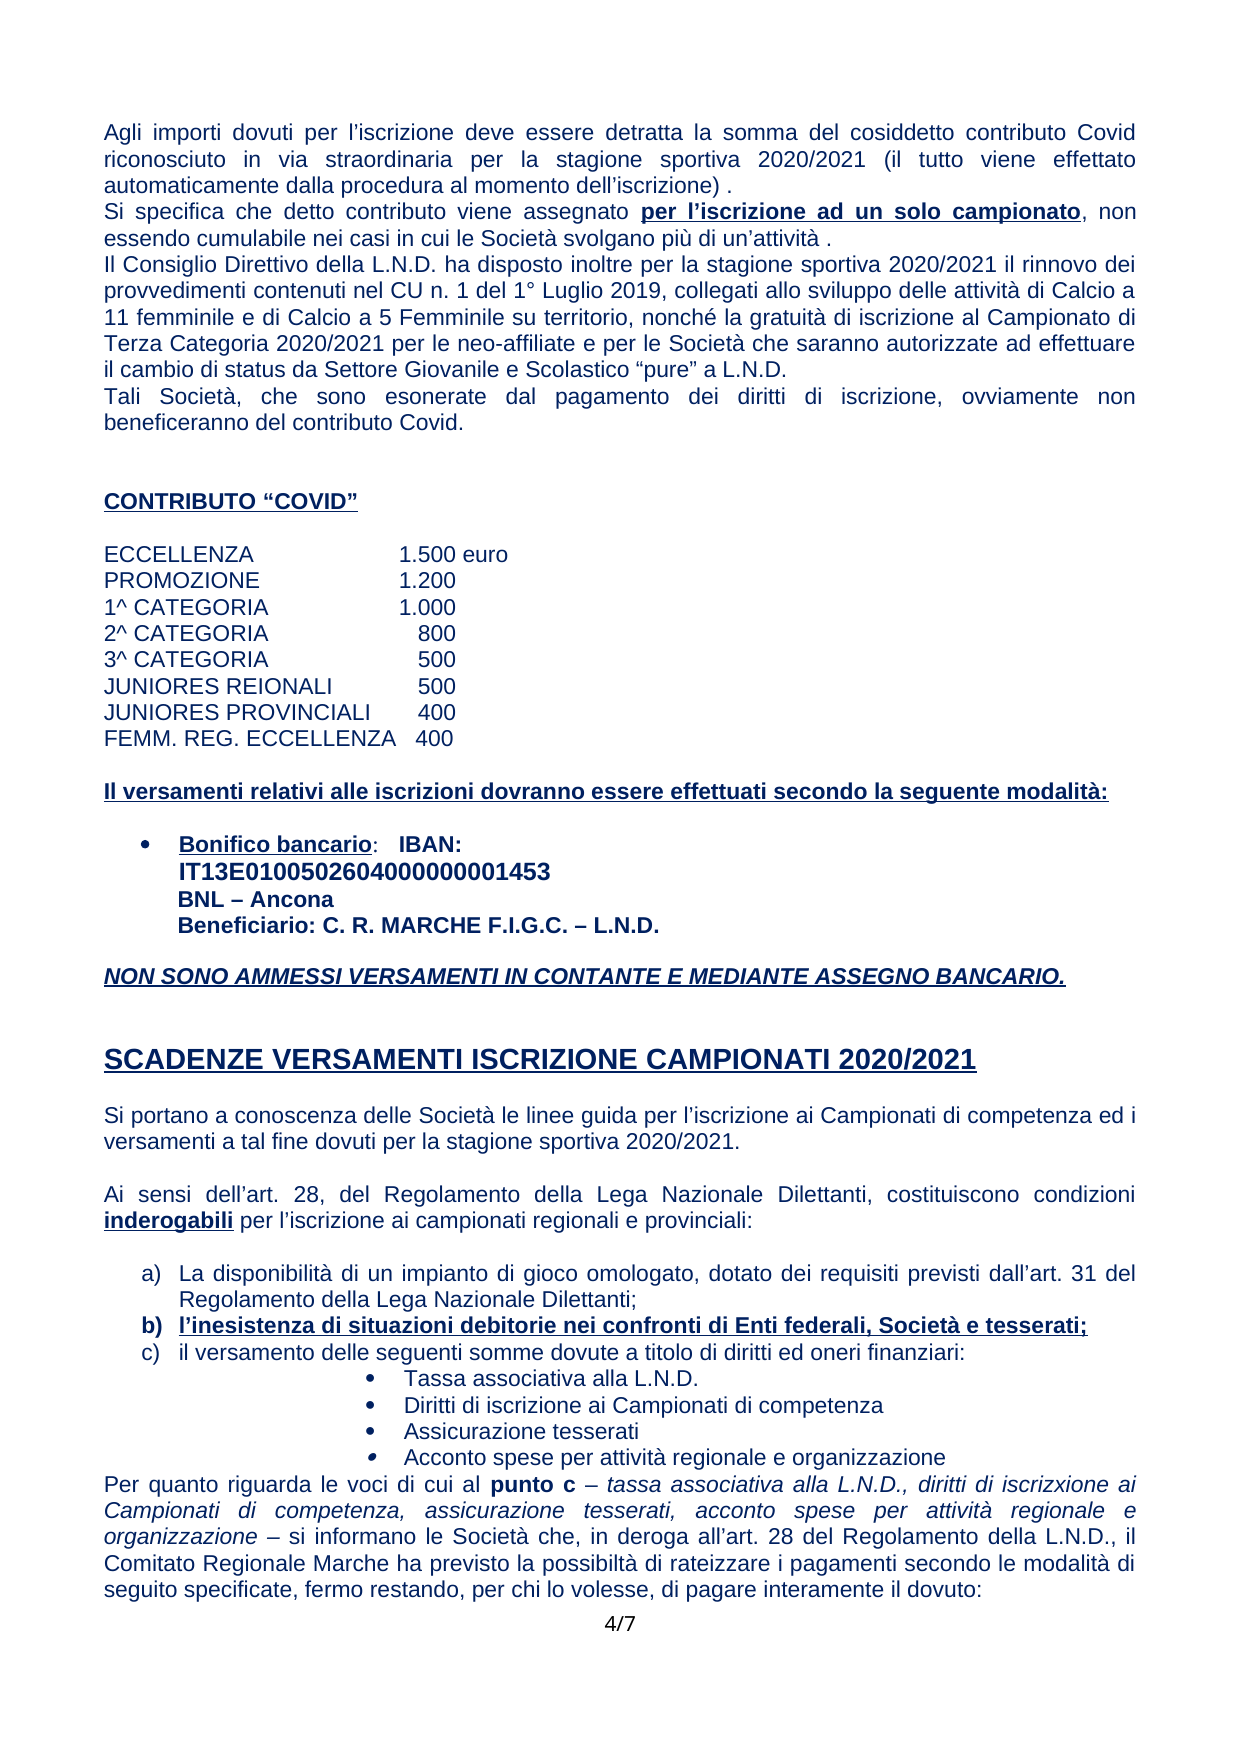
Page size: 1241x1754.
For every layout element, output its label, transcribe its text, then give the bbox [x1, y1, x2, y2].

text PROMOZIONE 1.200 [103, 567, 1137, 594]
text 2^ CATEGORIA 800 [103, 620, 1137, 646]
list Tassa associativa alla L.N.D. [366, 1365, 1137, 1392]
list Assicurazione tesserati [366, 1418, 1137, 1444]
text Ai sensi dell’art. 28, del Regolamento della Lega Nazionale Dilettanti, costituiscono condizioni inderogabili per l’iscrizione ai campionati regionali e provinciali: [103, 1181, 1137, 1233]
text Per quanto riguarda le voci di cui al punto c – tassa associativa alla L.N.D., diritti di iscrizxione ai Campionati di competenza, assicurazione tesserati, acconto spese per attività regionale e organizzazione – si informano le Società che, in deroga all’art. 28 del Regolamento della L.N.D., il Comitato Regionale Marche ha previsto la possibiltà di rateizzare i pagamenti secondo le modalità di seguito specificate, fermo restando, per chi lo volesse, di pagare interamente il dovuto: [103, 1471, 1137, 1602]
text SCADENZE VERSAMENTI ISCRIZIONE CAMPIONATI 2020/2021 [103, 1042, 1137, 1075]
text NON SONO AMMESSI VERSAMENTI IN CONTANTE E MEDIANTE ASSEGNO BANCARIO. [103, 963, 1137, 989]
list Diritti di iscrizione ai Campionati di competenza [366, 1392, 1137, 1418]
text Il versamenti relativi alle iscrizioni dovranno essere effettuati secondo la seguente modalità: [103, 778, 1137, 804]
text Beneficiario: C. R. MARCHE F.I.G.C. – L.N.D. [103, 912, 1137, 939]
text 1^ CATEGORIA 1.000 [103, 594, 1137, 620]
list il versamento delle seguenti somme dovute a titolo di diritti ed oneri finanziari: [141, 1339, 1137, 1365]
text Si specifica che detto contributo viene assegnato per l’iscrizione ad un solo campionato, non essendo cumulabile nei casi in cui le Società svolgano più di un’attività . [103, 198, 1137, 251]
text Si portano a conoscenza delle Società le linee guida per l’iscrizione ai Campionati di competenza ed i versamenti a tal fine dovuti per la stagione sportiva 2020/2021. [103, 1102, 1137, 1154]
text JUNIORES REIONALI 500 [103, 673, 1137, 699]
text CONTRIBUTO “COVID” [103, 488, 1137, 514]
text BNL – Ancona [103, 886, 1137, 912]
text 3^ CATEGORIA 500 [103, 646, 1137, 673]
text JUNIORES PROVINCIALI 400 [103, 699, 1137, 725]
text IT13E0100502604000000001453 [178, 857, 1137, 886]
text Agli importi dovuti per l’iscrizione deve essere detratta la somma del cosiddetto contributo Covid riconosciuto in via straordinaria per la stagione sportiva 2020/2021 (il tutto viene effettato automaticamente dalla procedura al momento dell’iscrizione) . [103, 119, 1137, 198]
list Acconto spese per attività regionale e organizzazione [366, 1444, 1137, 1471]
list La disponibilità di un impianto di gioco omologato, dotato dei requisiti previsti dall’art. 31 del Regolamento della Lega Nazionale Dilettanti; [141, 1260, 1137, 1312]
text Il Consiglio Direttivo della L.N.D. ha disposto inoltre per la stagione sportiva 2020/2021 il rinnovo dei provvedimenti contenuti nel CU n. 1 del 1° Luglio 2019, collegati allo sviluppo delle attività di Calcio a 11 femminile e di Calcio a 5 Femminile su territorio, nonché la gratuità di iscrizione al Campionato di Terza Categoria 2020/2021 per le neo-affiliate e per le Società che saranno autorizzate ad effettuare il cambio di status da Settore Giovanile e Scolastico “pure” a L.N.D. [103, 251, 1137, 383]
text FEMM. REG. ECCELLENZA 400 [103, 725, 1137, 752]
text ECCELLENZA 1.500 euro [103, 541, 1137, 567]
list Bonifico bancario: IBAN: [141, 831, 1137, 857]
list l’inesistenza di situazioni debitorie nei confronti di Enti federali, Società e tesserati; [141, 1312, 1137, 1339]
text Tali Società, che sono esonerate dal pagamento dei diritti di iscrizione, ovviamente non beneficeranno del contributo Covid. [103, 383, 1137, 436]
